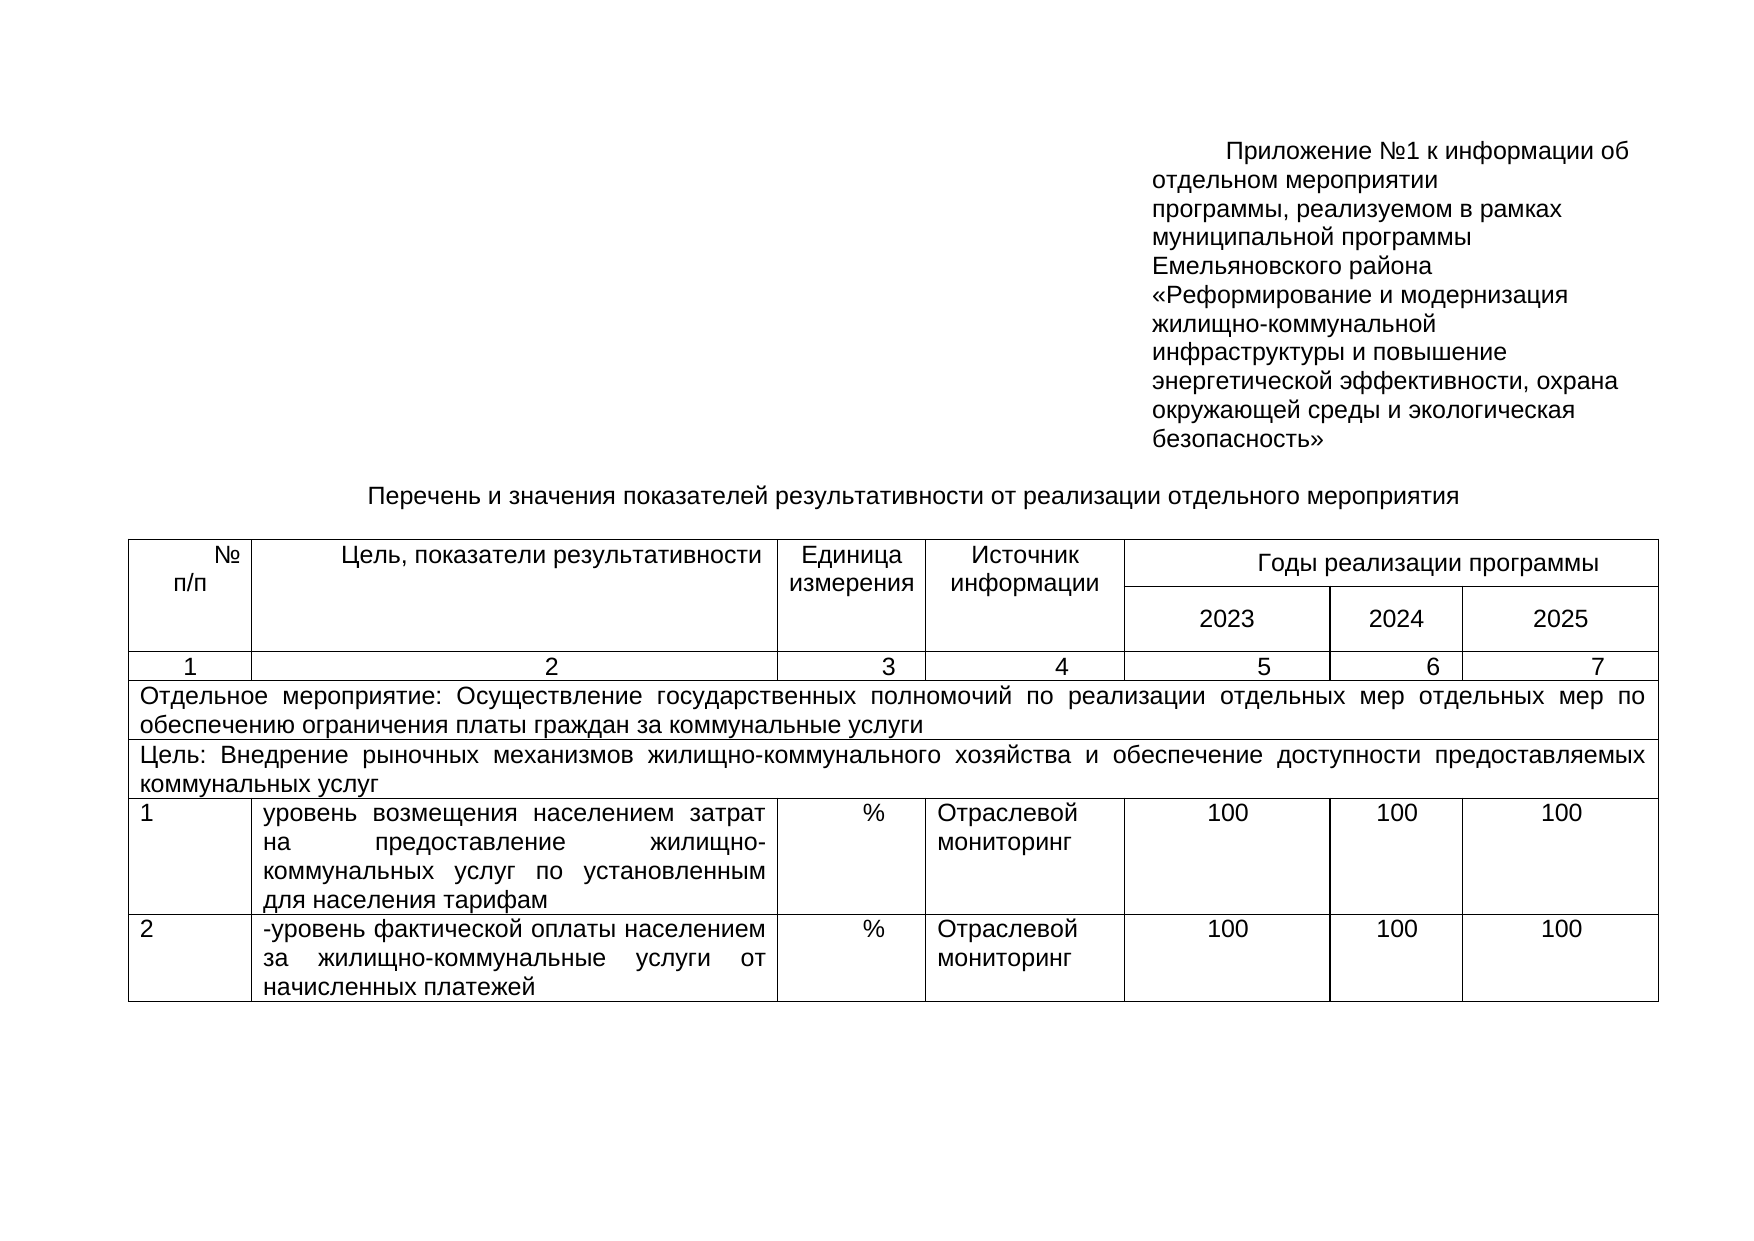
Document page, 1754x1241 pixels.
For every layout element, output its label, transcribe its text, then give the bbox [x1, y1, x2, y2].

table_cell -уровень фактической оплаты населением за жилищно-коммунальные услуги от начисленных платежей [252, 915, 777, 1001]
table_cell 100 [1331, 799, 1462, 913]
table_cell 100 [1125, 915, 1329, 1001]
table_cell % [778, 915, 925, 1001]
table_cell 6 [1331, 652, 1462, 680]
table_header № п/п [129, 540, 251, 651]
table_cell 2023 [1125, 587, 1329, 651]
table_cell 100 [1463, 915, 1658, 1001]
table_header Источник информации [926, 540, 1124, 651]
table_cell 1 [129, 652, 251, 680]
table_cell 7 [1463, 652, 1658, 680]
text программы, реализуемом в рамках муниципальной программы Емельяновского района «Реформирование и модернизация жилищно-коммунальной инфраструктуры и повышение энергетической эффективности, охрана окружающей среды и экологическая безопасность» [1152, 193, 1636, 452]
table_cell уровень возмещения населением затрат на предоставление жилищно-коммунальных услуг по установленным для населения тарифам [252, 799, 777, 913]
table_cell Отраслевой мониторинг [926, 799, 1124, 913]
table_cell 100 [1125, 799, 1329, 913]
table_cell 2 [129, 915, 251, 1001]
text Приложение №1 к информации об отдельном мероприятии [1152, 136, 1636, 193]
table_header Единица измерения [778, 540, 925, 651]
text Перечень и значения показателей результативности от реализации отдельного мероприятия [118, 481, 1636, 510]
table_header Годы реализации программы [1125, 540, 1658, 586]
table_cell 3 [778, 652, 925, 680]
table_cell 5 [1125, 652, 1329, 680]
table_cell % [778, 799, 925, 913]
table_cell 2 [252, 652, 777, 680]
table_cell 100 [1463, 799, 1658, 913]
table_cell 2025 [1463, 587, 1658, 651]
table_cell 2024 [1331, 587, 1462, 651]
table_cell 1 [129, 799, 251, 913]
table_cell Отраслевой мониторинг [926, 915, 1124, 1001]
table_cell 4 [926, 652, 1124, 680]
table_cell Цель: Внедрение рыночных механизмов жилищно-коммунального хозяйства и обеспечение доступности предоставляемых коммунальных услуг [129, 740, 1658, 797]
table_cell 100 [1331, 915, 1462, 1001]
table_cell Отдельное мероприятие: Осуществление государственных полномочий по реализации отдельных мер отдельных мер по обеспечению ограничения платы граждан за коммунальные услуги [129, 681, 1658, 739]
table_header Цель, показатели результативности [252, 540, 777, 651]
